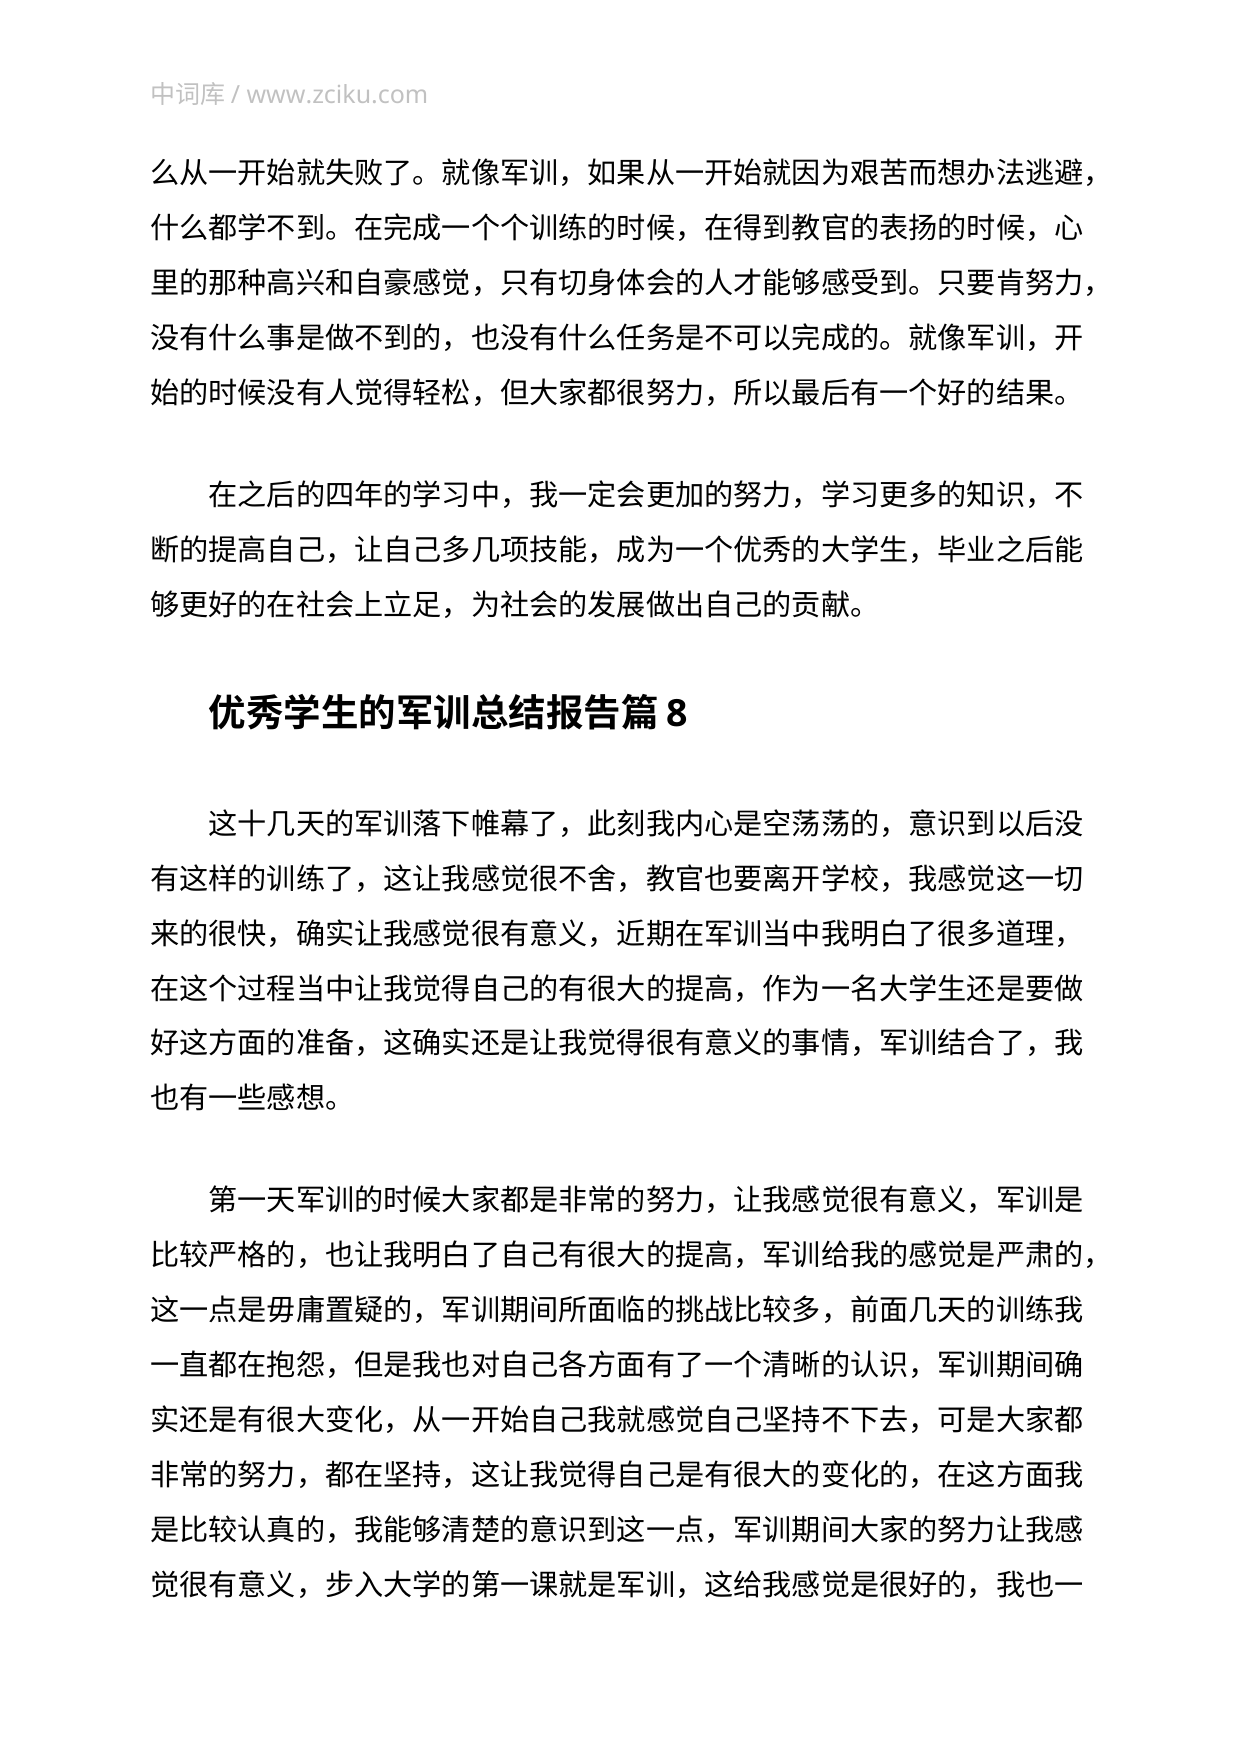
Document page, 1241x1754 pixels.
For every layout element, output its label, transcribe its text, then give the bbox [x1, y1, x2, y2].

text 优秀学生的军训总结报告篇8 [150, 683, 1090, 737]
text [150, 150, 1090, 412]
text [150, 1177, 1090, 1603]
text 这十几天的军训落下帷幕了，此刻我内心是空荡荡的，意识到以后没有这样的训练了，这让我感觉很不舍，教官也要离开学校，我感觉这一切来的很快，确实让我感觉很有意义，近期在军训当中我明白了很多道理，在这个过程当中让我觉得自己的有很大的提高，作为一名大学生还是要做好这方面的准备，这确实还是让我觉得很有意义的事情，军训结合了，我也有一些感想。 [150, 801, 1090, 1117]
text 在之后的四年的学习中，我一定会更加的努力，学习更多的知识，不断的提高自己，让自己多几项技能，成为一个优秀的大学生，毕业之后能够更好的在社会上立足，为社会的发展做出自己的贡献。 [150, 471, 1090, 623]
